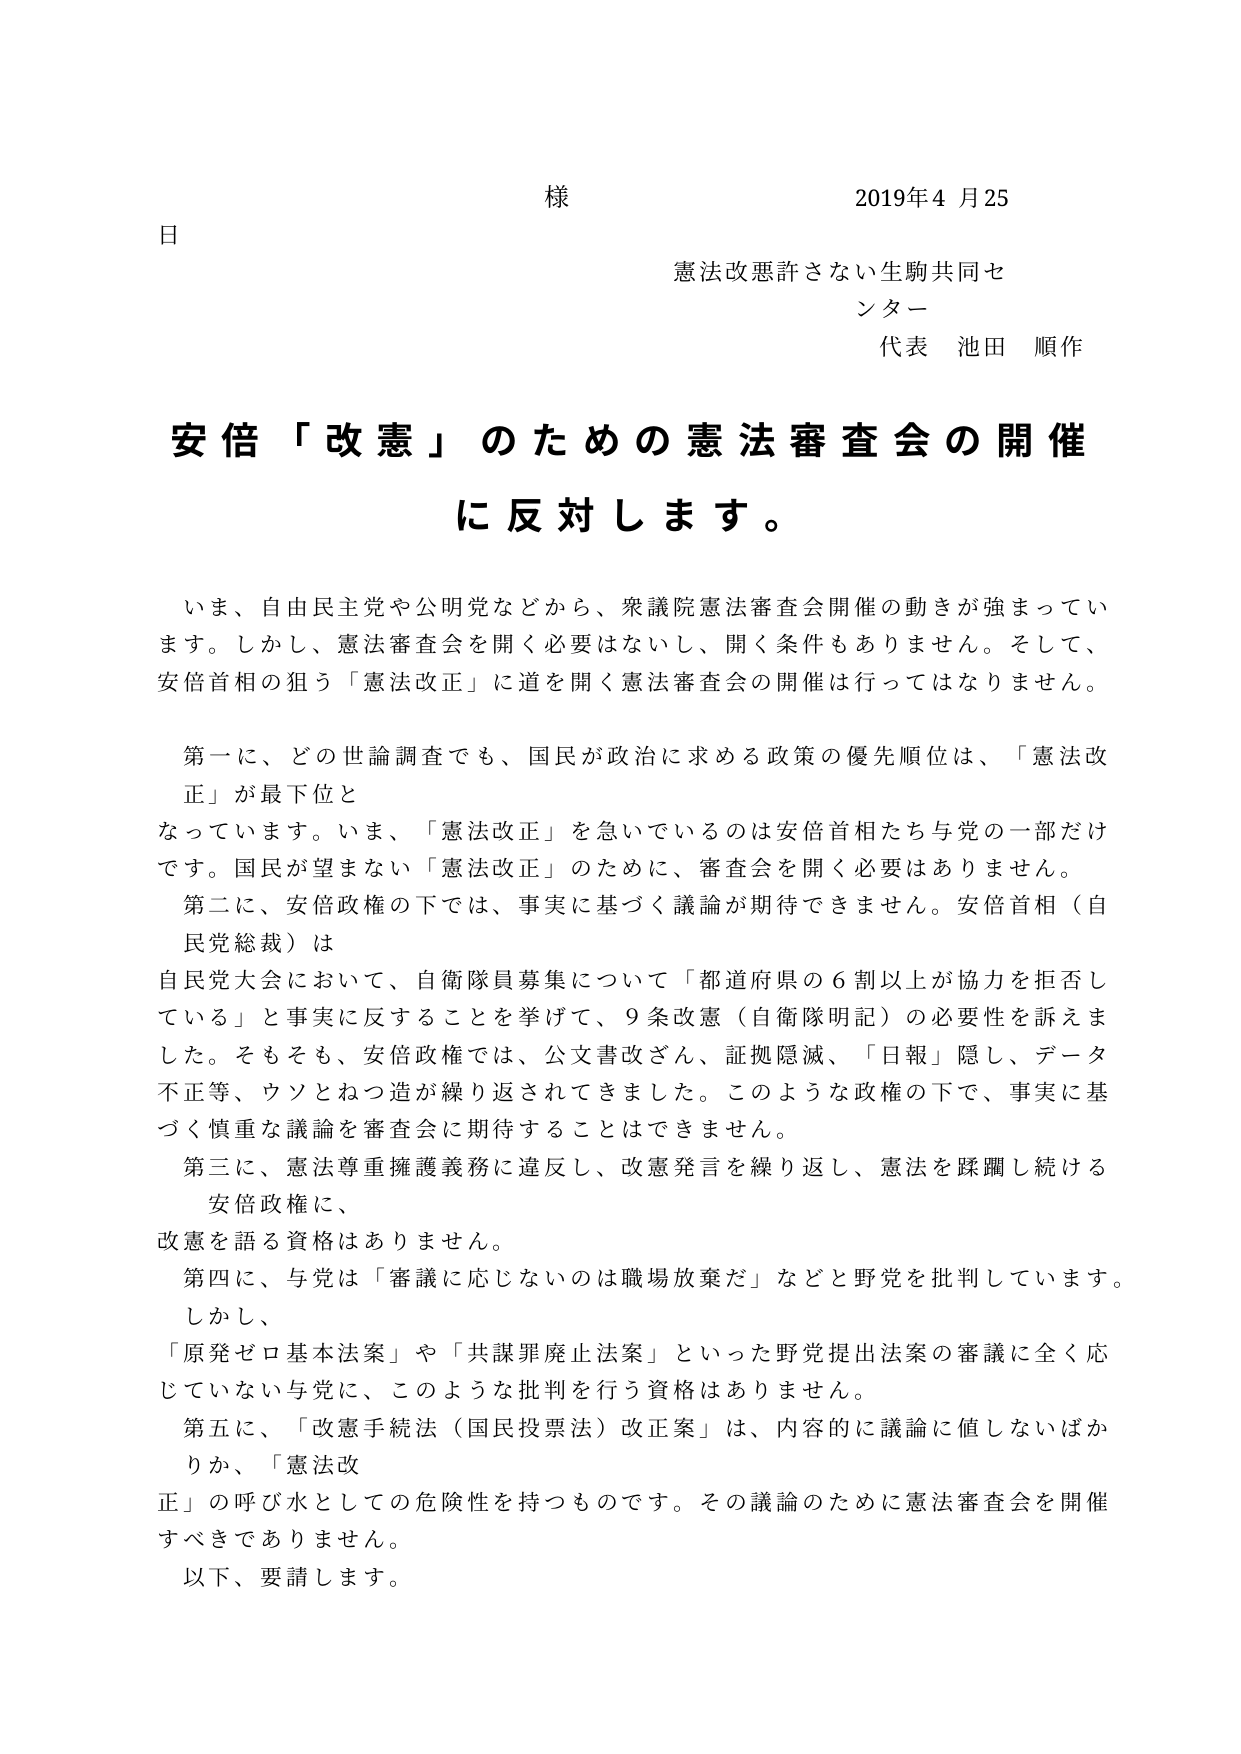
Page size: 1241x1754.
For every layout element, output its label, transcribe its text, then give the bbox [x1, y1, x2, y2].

text 第二に、安倍政権の下では、事実に基づく議論が期待できません。安倍首相（自民党総裁）は [183, 886, 1113, 960]
text なっています。いま、「憲法改正」を急いでいるのは安倍首相たち与党の一部だけです。国民が望まない「憲法改正」のために、審査会を開く必要はありません。 [157, 811, 1113, 886]
text 以下、要請します。 [157, 1557, 1113, 1594]
text 代表 池田 順作 [157, 326, 1113, 364]
text 自民党大会において、自衛隊員募集について「都道府県の６割以上が協力を拒否している」と事実に反することを挙げて、９条改憲（自衛隊明記）の必要性を訴えました。そもそも、安倍政権では、公文書改ざん、証拠隠滅、「日報」隠し、データ不正等、ウソとねつ造が繰り返されてきました。このような政権の下で、事実に基づく慎重な議論を審査会に期待することはできません。 [157, 960, 1113, 1147]
text 第四に、与党は「審議に応じないのは職場放棄だ」などと野党を批判しています。しかし、 [183, 1259, 1113, 1333]
text 正」の呼び水としての危険性を持つものです。その議論のために憲法審査会を開催すべきでありません。 [157, 1482, 1113, 1557]
text 憲法改悪許さない生駒共同センター [416, 252, 1009, 326]
text 改憲を語る資格はありません。 [157, 1221, 1113, 1259]
text 安倍「改憲」のための憲法審査会の開催に反対します。 [157, 401, 1113, 550]
text 「原発ゼロ基本法案」や「共謀罪廃止法案」といった野党提出法案の審議に全く応じていない与党に、このような批判を行う資格はありません。 [157, 1333, 1113, 1408]
text 第三に、憲法尊重擁護義務に違反し、改憲発言を繰り返し、憲法を蹂躙し続ける安倍政権に、 [157, 1147, 1113, 1221]
text 様 2019年4月25日 [157, 177, 1009, 252]
text いま、自由民主党や公明党などから、衆議院憲法審査会開催の動きが強まっています。しかし、憲法審査会を開く必要はないし、開く条件もありません。そして、安倍首相の狙う「憲法改正」に道を開く憲法審査会の開催は行ってはなりません。 [157, 587, 1113, 699]
text 第一に、どの世論調査でも、国民が政治に求める政策の優先順位は、「憲法改正」が最下位と [183, 737, 1113, 811]
text 第五に、「改憲手続法（国民投票法）改正案」は、内容的に議論に値しないばかりか、「憲法改 [183, 1408, 1113, 1482]
